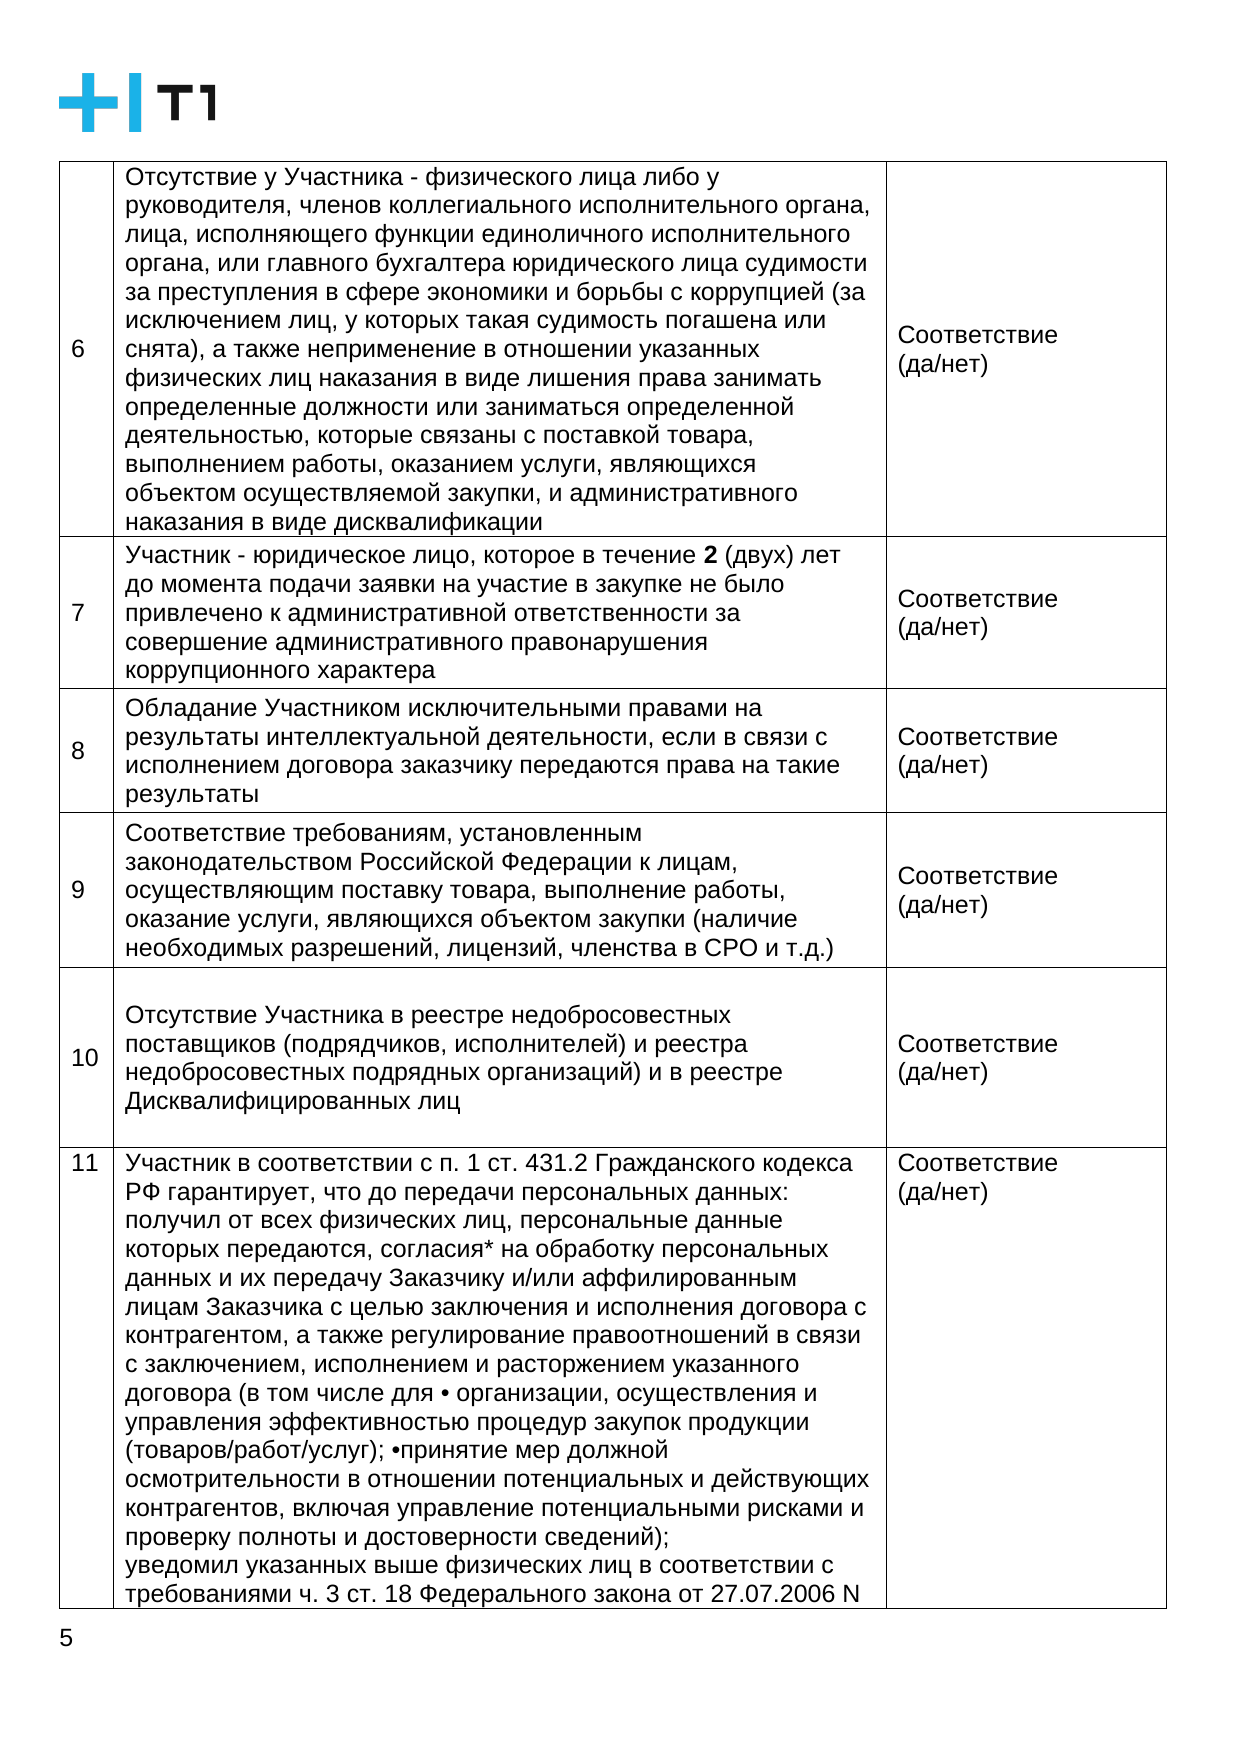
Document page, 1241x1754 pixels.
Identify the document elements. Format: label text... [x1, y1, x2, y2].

table_cell Соответствие (да/нет) [887, 968, 1166, 1147]
table_cell 11 [60, 1148, 113, 1608]
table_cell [114, 1148, 886, 1608]
table_cell Соответствие требованиям, установленным законодательством Российской Федерации к лицам, осуществляющим поставку товара, выполнение работы, оказание услуги, являющихся объектом закупки (наличие необходимых разрешений, лицензий, членства в СРО и т.д.) [114, 813, 886, 967]
table_cell Отсутствие у Участника - физического лица либо у руководителя, членов коллегиального исполнительного органа, лица, исполняющего функции единоличного исполнительного органа, или главного бухгалтера юридического лица судимости за преступления в сфере экономики и борьбы с коррупцией (за исключением лиц, у которых такая судимость погашена или снята), а также неприменение в отношении указанных физических лиц наказания в виде лишения права занимать определенные должности или заниматься определенной деятельностью, которые связаны с поставкой товара, выполнением работы, оказанием услуги, являющихся объектом осуществляемой закупки, и административного наказания в виде дисквалификации [114, 162, 886, 536]
table_cell 7 [60, 537, 113, 688]
table_cell 10 [60, 968, 113, 1147]
picture [59, 73, 216, 132]
table_cell Соответствие (да/нет) [887, 813, 1166, 967]
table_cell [887, 1148, 1166, 1608]
table_cell Соответствие (да/нет) [887, 689, 1166, 812]
table_cell Участник - юридическое лицо, которое в течение 2 (двух) лет до момента подачи заявки на участие в закупке не было привлечено к административной ответственности за совершение административного правонарушения коррупционного характера [114, 537, 886, 688]
table_cell 6 [60, 162, 113, 536]
table_cell Обладание Участником исключительными правами на результаты интеллектуальной деятельности, если в связи с исполнением договора заказчику передаются права на такие результаты [114, 689, 886, 812]
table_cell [887, 162, 1166, 536]
table_cell 8 [60, 689, 113, 812]
table_cell 9 [60, 813, 113, 967]
table_cell Отсутствие Участника в реестре недобросовестных поставщиков (подрядчиков, исполнителей) и реестра недобросовестных подрядных организаций) и в реестре Дисквалифицированных лиц [114, 968, 886, 1147]
table_cell Соответствие (да/нет) [887, 537, 1166, 688]
